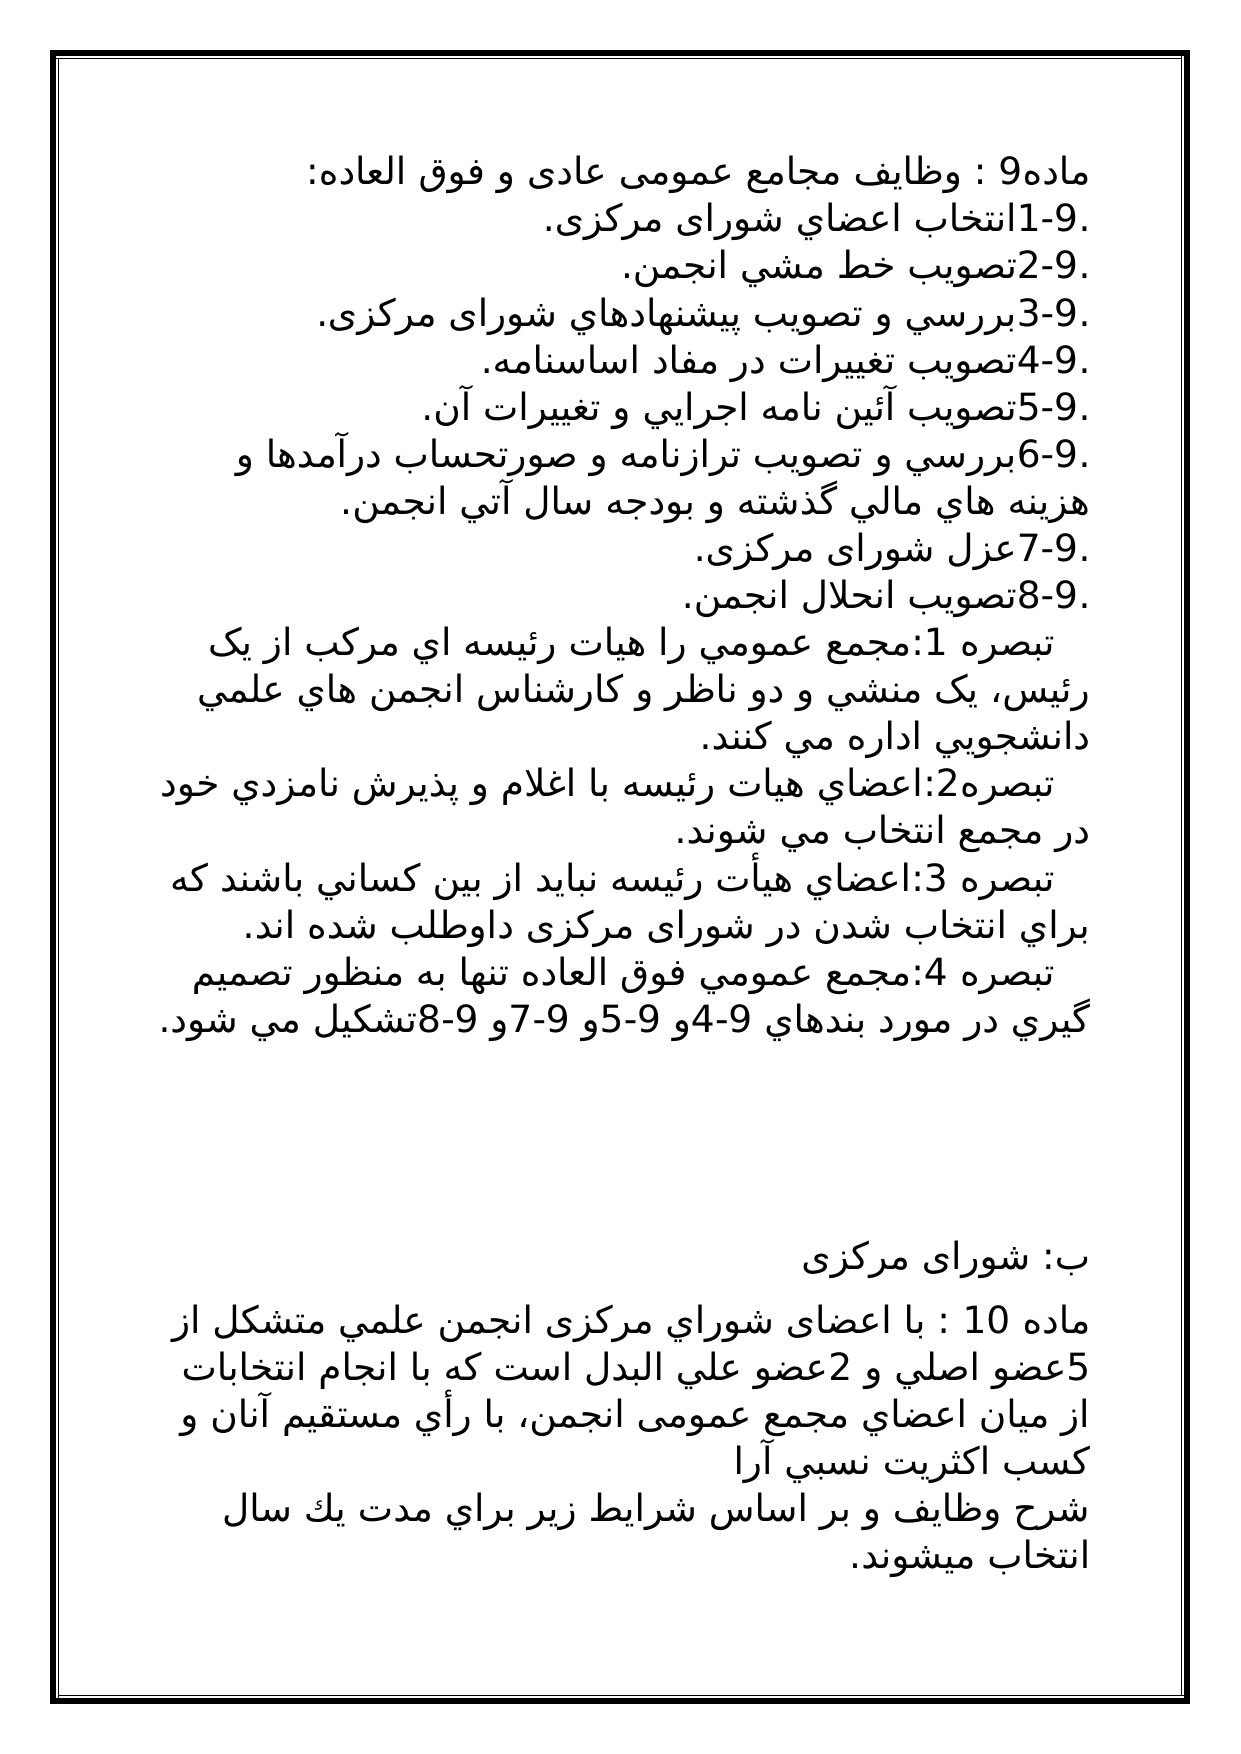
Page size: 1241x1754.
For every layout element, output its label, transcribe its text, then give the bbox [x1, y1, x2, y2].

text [150, 1298, 1090, 1578]
text ماده9 : وظایف مجامع عمومی عادی و فوق العاده: .1-9انتخاب اعضاي شورای مرکزی. .2-9تصويب خط مشي انجمن. .3-9بررسي و تصويب پيشنهادهاي شورای مرکزی. .4-9تصويب تغييرات در مفاد اساسنامه. .5-9تصويب آئين نامه اجرايي و تغييرات آن. .6-9بررسي و تصويب ترازنامه و صورتحساب درآمدها و هزينه هاي مالي گذشته و بودجه سال آتي انجمن. .7-9عزل شورای مرکزی. .8-9تصويب انحلال انجمن. تبصره 1:مجمع عمومي را هيات رئيسه اي مرکب از يک رئيس، يک منشي و دو ناظر و کارشناس انجمن هاي علمي دانشجويي اداره مي کنند. تبصره2:اعضاي هيات رئيسه با اغلام و پذيرش نامزدي خود در مجمع انتخاب مي شوند. تبصره 3:اعضاي هيأت رئيسه نبايد از بين کساني باشند که براي انتخاب شدن در شورای مرکزی داوطلب شده اند. تبصره 4:مجمع عمومي فوق العاده تنها به منظور تصميم گيري در مورد بندهاي 9-4و 9-5و 9-7و 9-8تشکيل مي شود. [150, 150, 1090, 1041]
text ب: شورای مرکزی [150, 1188, 1090, 1278]
